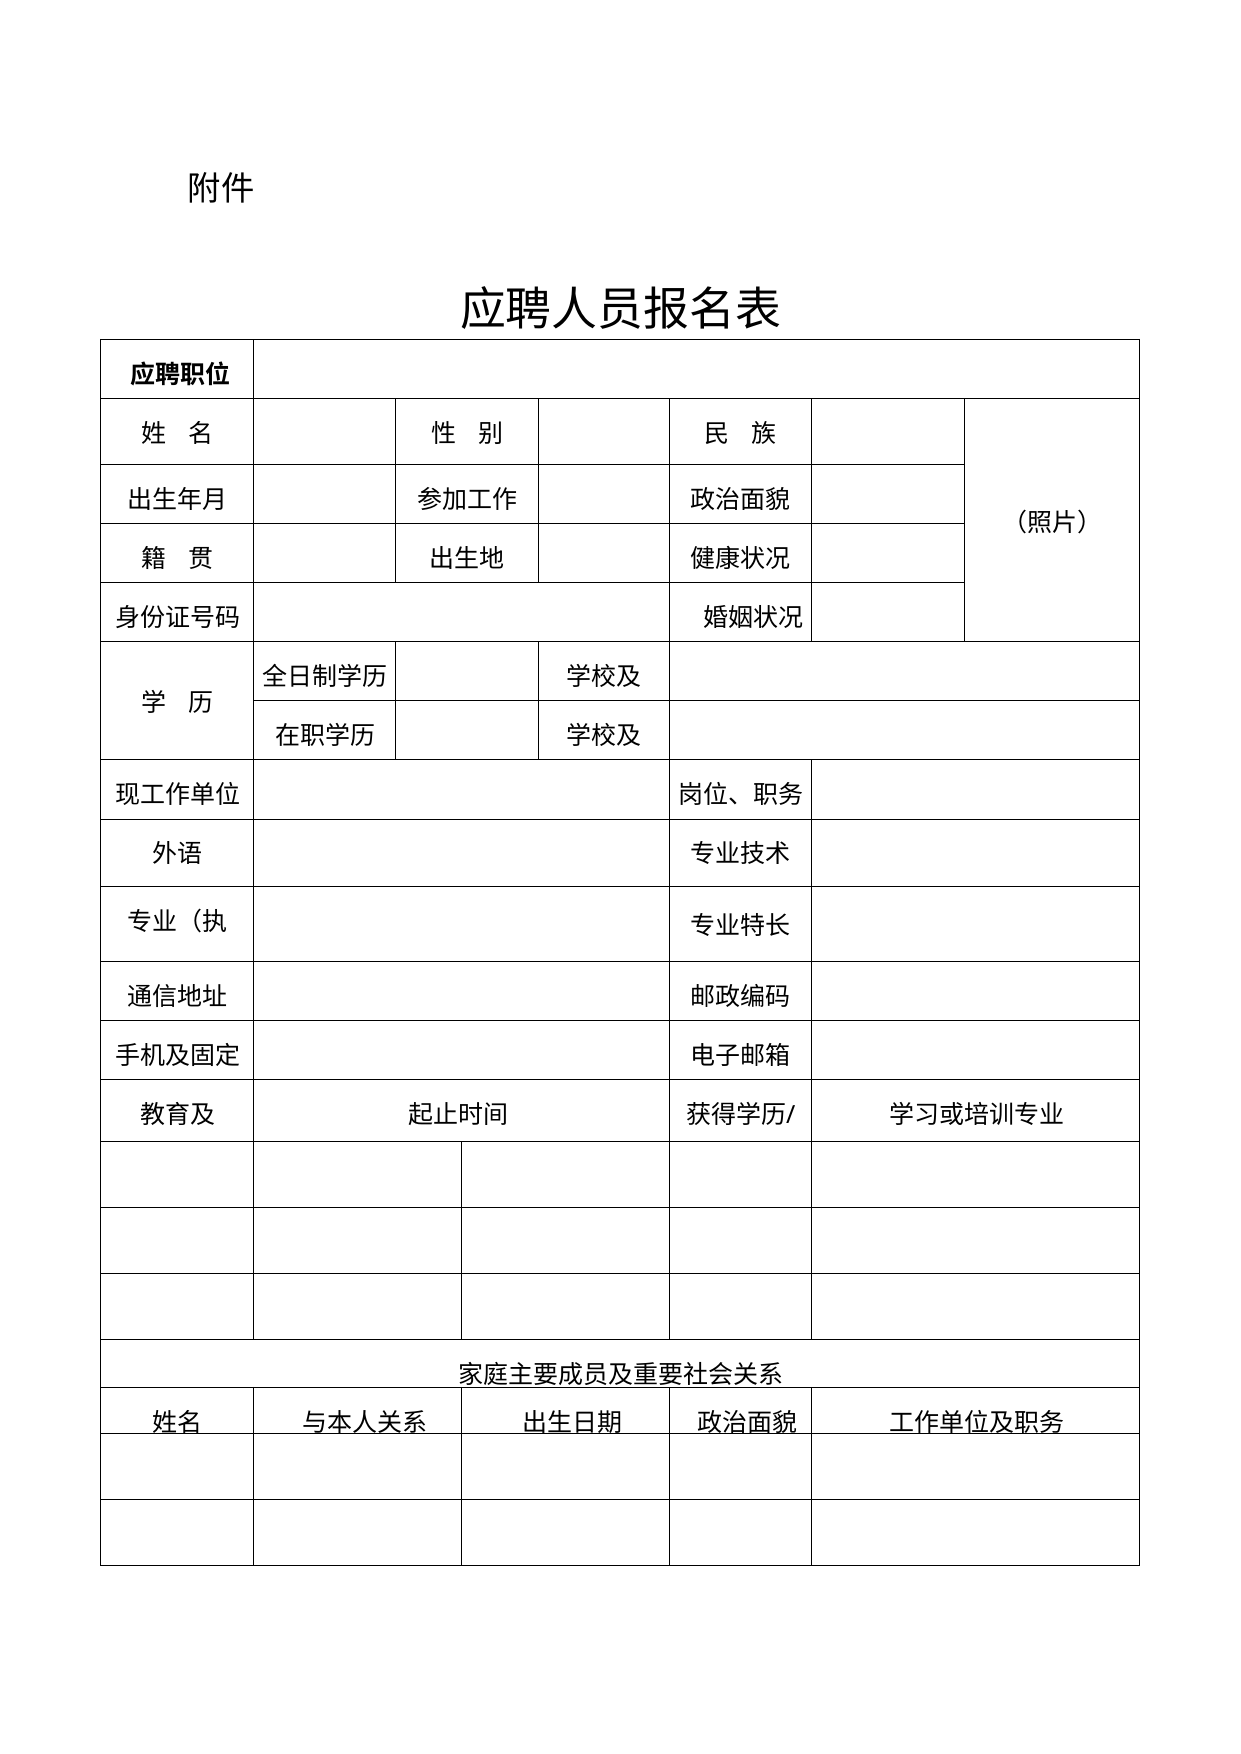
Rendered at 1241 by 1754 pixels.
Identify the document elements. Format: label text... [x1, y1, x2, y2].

text 应聘人员报名表 [187, 273, 1053, 339]
table_cell [254, 962, 669, 1020]
table_cell [812, 820, 1139, 886]
table_cell [670, 701, 1139, 759]
table_cell 岗位、职务 [670, 760, 811, 818]
table_cell [812, 887, 1139, 961]
table_cell [670, 1500, 811, 1565]
table_cell [101, 1208, 253, 1273]
table_cell 教育及 培训学校 [101, 1080, 253, 1141]
table_cell 政治面貌 [670, 1388, 811, 1433]
table_cell [539, 399, 669, 464]
table_cell 姓 名 [101, 399, 253, 464]
table_cell 获得学历/学位 [670, 1080, 811, 1141]
table_cell [254, 1274, 461, 1339]
table_cell [254, 760, 669, 818]
table_cell [254, 1208, 461, 1273]
table_cell [812, 583, 964, 641]
table_cell [254, 583, 669, 641]
table_cell [670, 1434, 811, 1499]
table_cell 现工作单位 [101, 760, 253, 818]
table_cell [254, 465, 395, 523]
table_cell 婚姻状况 [670, 583, 811, 641]
table_cell [812, 1021, 1139, 1079]
table_cell 专业技术 职称 [670, 820, 811, 886]
table_cell [462, 1500, 669, 1565]
table_cell 通信地址 [101, 962, 253, 1020]
table_cell 全日制学历 [254, 642, 395, 700]
table_cell [462, 1142, 669, 1207]
table_cell [254, 820, 669, 886]
table_cell 民 族 [670, 399, 811, 464]
table_cell [101, 1142, 253, 1207]
table_cell [812, 760, 1139, 818]
table_cell [101, 1500, 253, 1565]
table_cell 专业（执业） 技术资格证书 [101, 887, 253, 961]
table_cell 参加工作 时 间 [396, 465, 538, 523]
table_cell 身份证号码 [101, 583, 253, 641]
table_cell [254, 887, 669, 961]
table_cell 学习或培训专业 [812, 1080, 1139, 1141]
table_cell [396, 642, 538, 700]
table_cell [812, 1434, 1139, 1499]
table_cell [462, 1208, 669, 1273]
table_cell 籍 贯 [101, 524, 253, 582]
table_cell 起止时间 [254, 1080, 669, 1141]
table_cell 出生年月 [101, 465, 253, 523]
text 附件 [187, 162, 1053, 210]
table_cell [254, 399, 395, 464]
table_cell 外语 语种及水平 [101, 820, 253, 886]
table_cell [812, 399, 964, 464]
table_cell 姓名 [101, 1388, 253, 1433]
table_cell [101, 1434, 253, 1499]
table_cell [670, 1142, 811, 1207]
table_cell [670, 642, 1139, 700]
table_cell 家庭主要成员及重要社会关系 [101, 1340, 1139, 1387]
table_cell 专业特长 [670, 887, 811, 961]
table_cell [254, 1500, 461, 1565]
table_cell [812, 1274, 1139, 1339]
table_header 应聘职位 [101, 340, 253, 398]
table_cell [462, 1434, 669, 1499]
table_cell 学校及 专业 [539, 642, 669, 700]
table_cell [812, 1142, 1139, 1207]
table_header [254, 340, 1139, 398]
table_cell 工作单位及职务 [812, 1388, 1139, 1433]
table_cell 手机及固定 电话号码 [101, 1021, 253, 1079]
table_cell [254, 1021, 669, 1079]
table_cell [254, 1142, 461, 1207]
table_cell [539, 524, 669, 582]
table_cell 出生日期 [462, 1388, 669, 1433]
table_cell 电子邮箱 [670, 1021, 811, 1079]
table_cell 政治面貌 [670, 465, 811, 523]
table_cell [462, 1274, 669, 1339]
table_cell [812, 962, 1139, 1020]
table_cell [670, 1208, 811, 1273]
table_cell [812, 1208, 1139, 1273]
table_cell [539, 465, 669, 523]
table_cell [101, 1274, 253, 1339]
table_cell 健康状况 [670, 524, 811, 582]
table_cell 出生地 [396, 524, 538, 582]
table_cell [254, 524, 395, 582]
table_cell 在职学历 [254, 701, 395, 759]
table_cell [812, 524, 964, 582]
table_cell 邮政编码 [670, 962, 811, 1020]
table_cell （照片） [965, 399, 1139, 641]
table_cell [670, 1274, 811, 1339]
table_cell [812, 465, 964, 523]
table_cell 性 别 [396, 399, 538, 464]
table_cell [396, 701, 538, 759]
table_cell 学 历 [101, 642, 253, 759]
table_cell [254, 1434, 461, 1499]
table_cell [812, 1500, 1139, 1565]
table_cell 与本人关系 [254, 1388, 461, 1433]
table_cell 学校及 专业 [539, 701, 669, 759]
